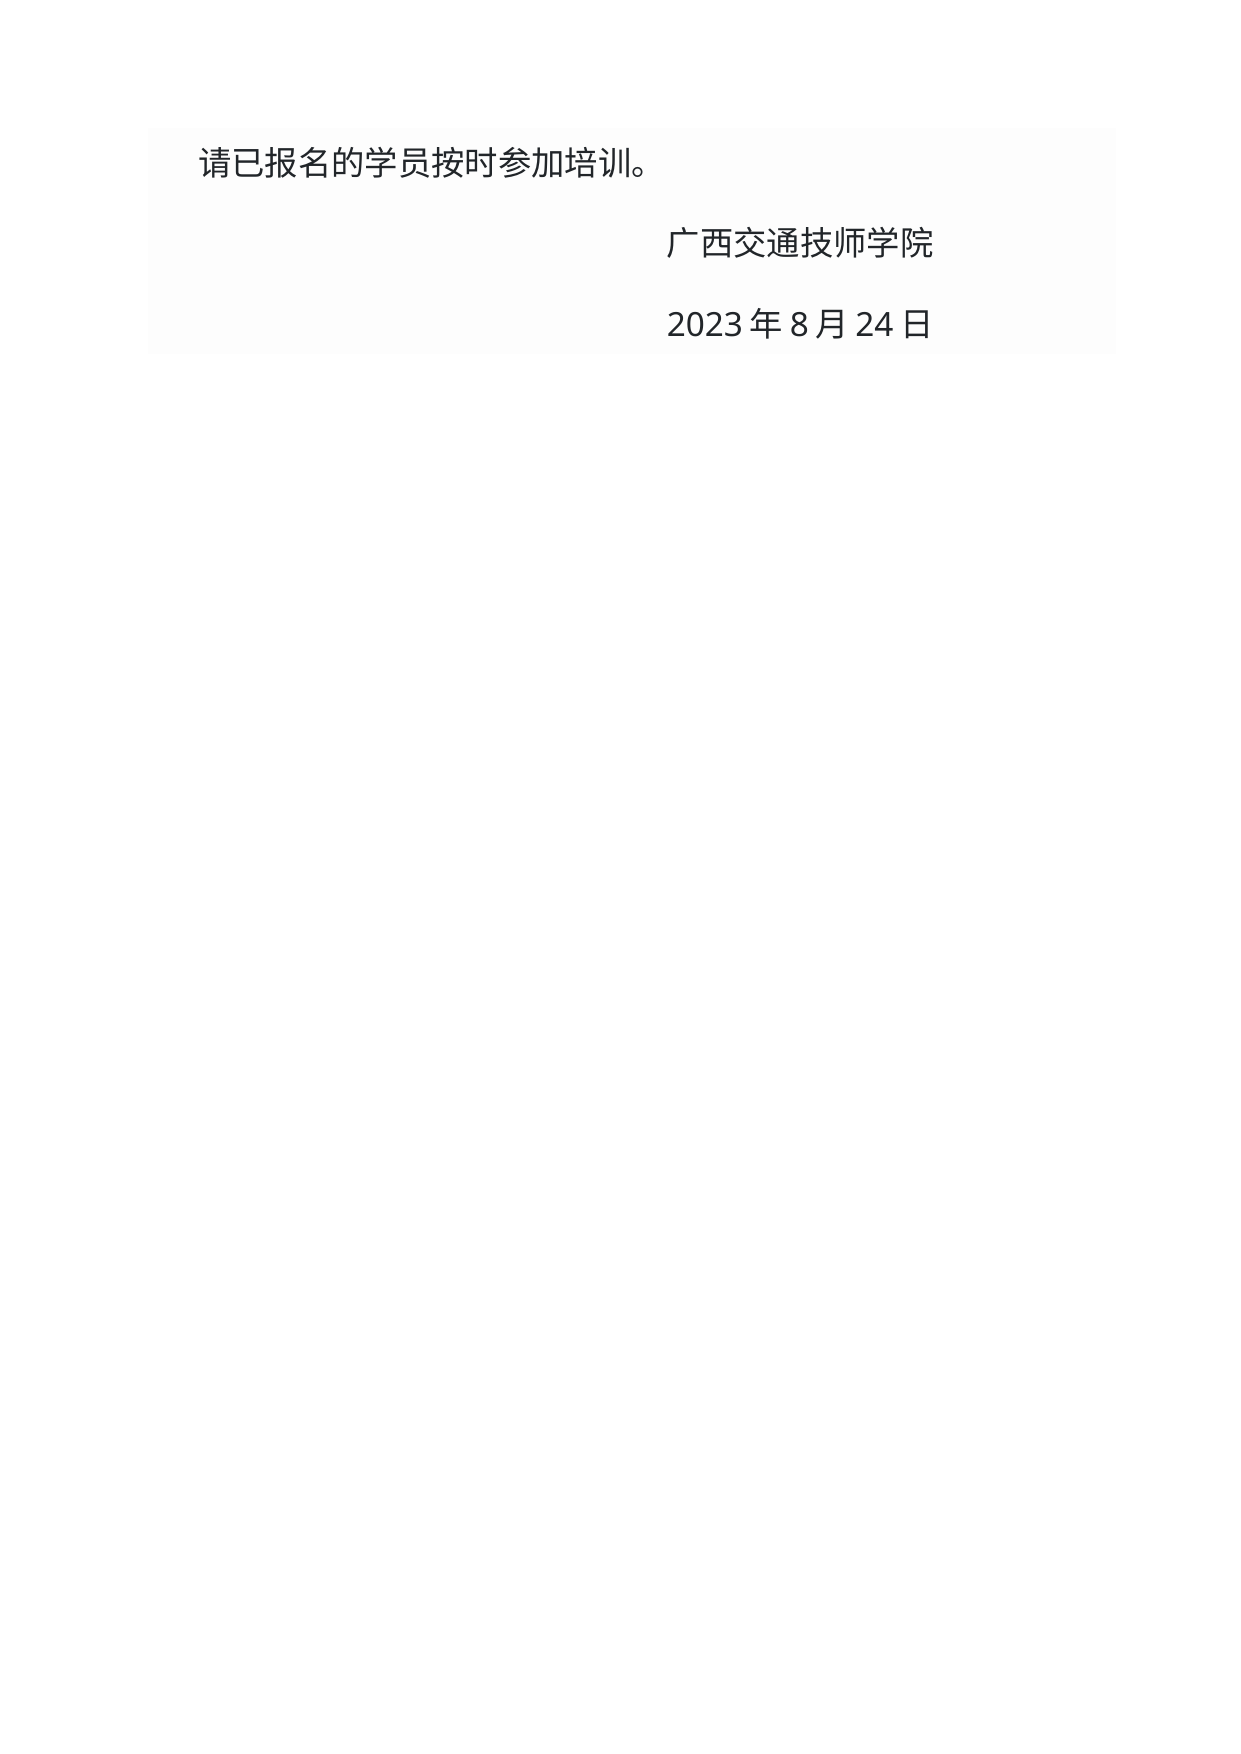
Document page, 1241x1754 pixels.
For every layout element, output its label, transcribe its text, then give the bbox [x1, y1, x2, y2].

text 2023年8月24日 [148, 289, 1116, 354]
text 广西交通技师学院 [148, 209, 1116, 274]
text 请已报名的学员按时参加培训。 [148, 128, 1116, 193]
